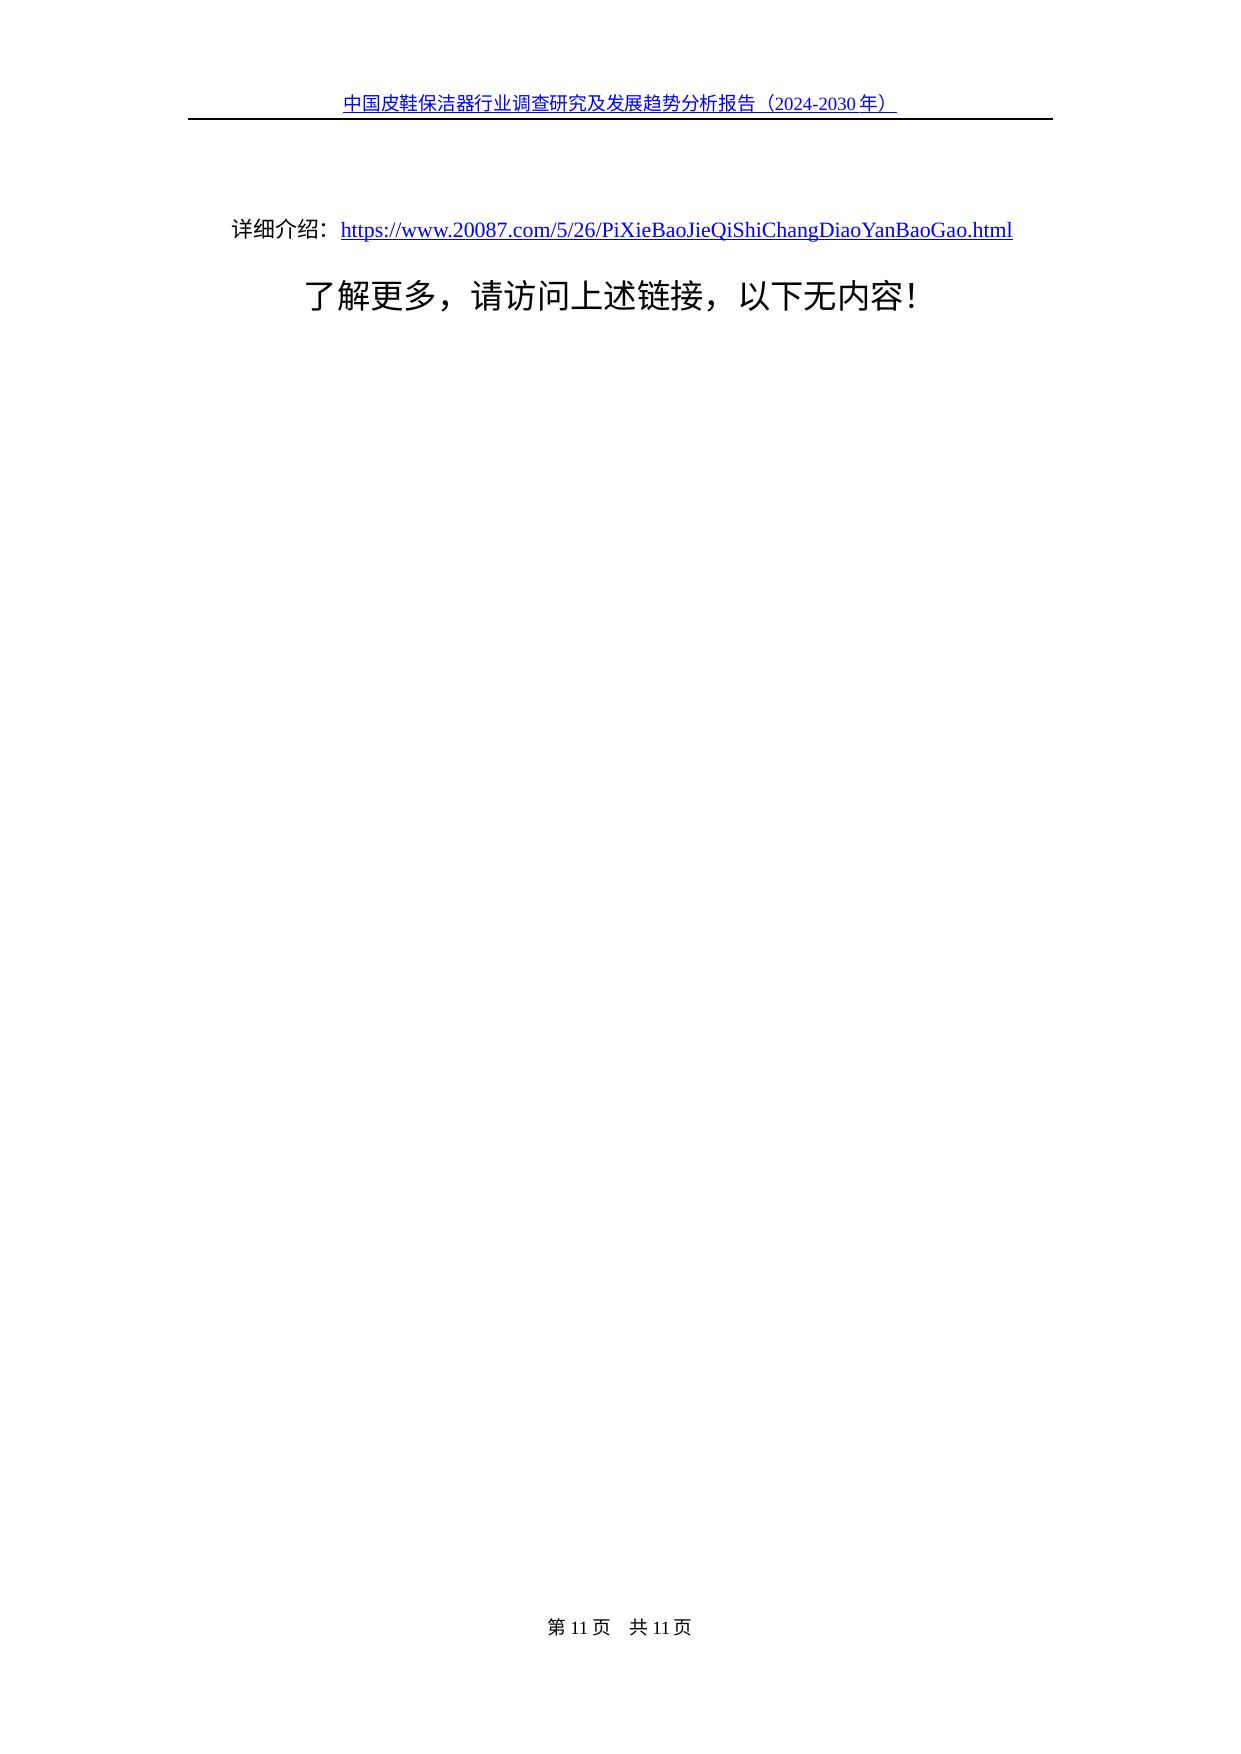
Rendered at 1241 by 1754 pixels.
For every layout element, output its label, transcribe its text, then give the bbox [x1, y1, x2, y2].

title 了解更多，请访问上述链接，以下无内容！ [187, 262, 1053, 327]
text 详细介绍：https://www.20087.com/5/26/PiXieBaoJieQiShiChangDiaoYanBaoGao.html [187, 212, 1053, 244]
